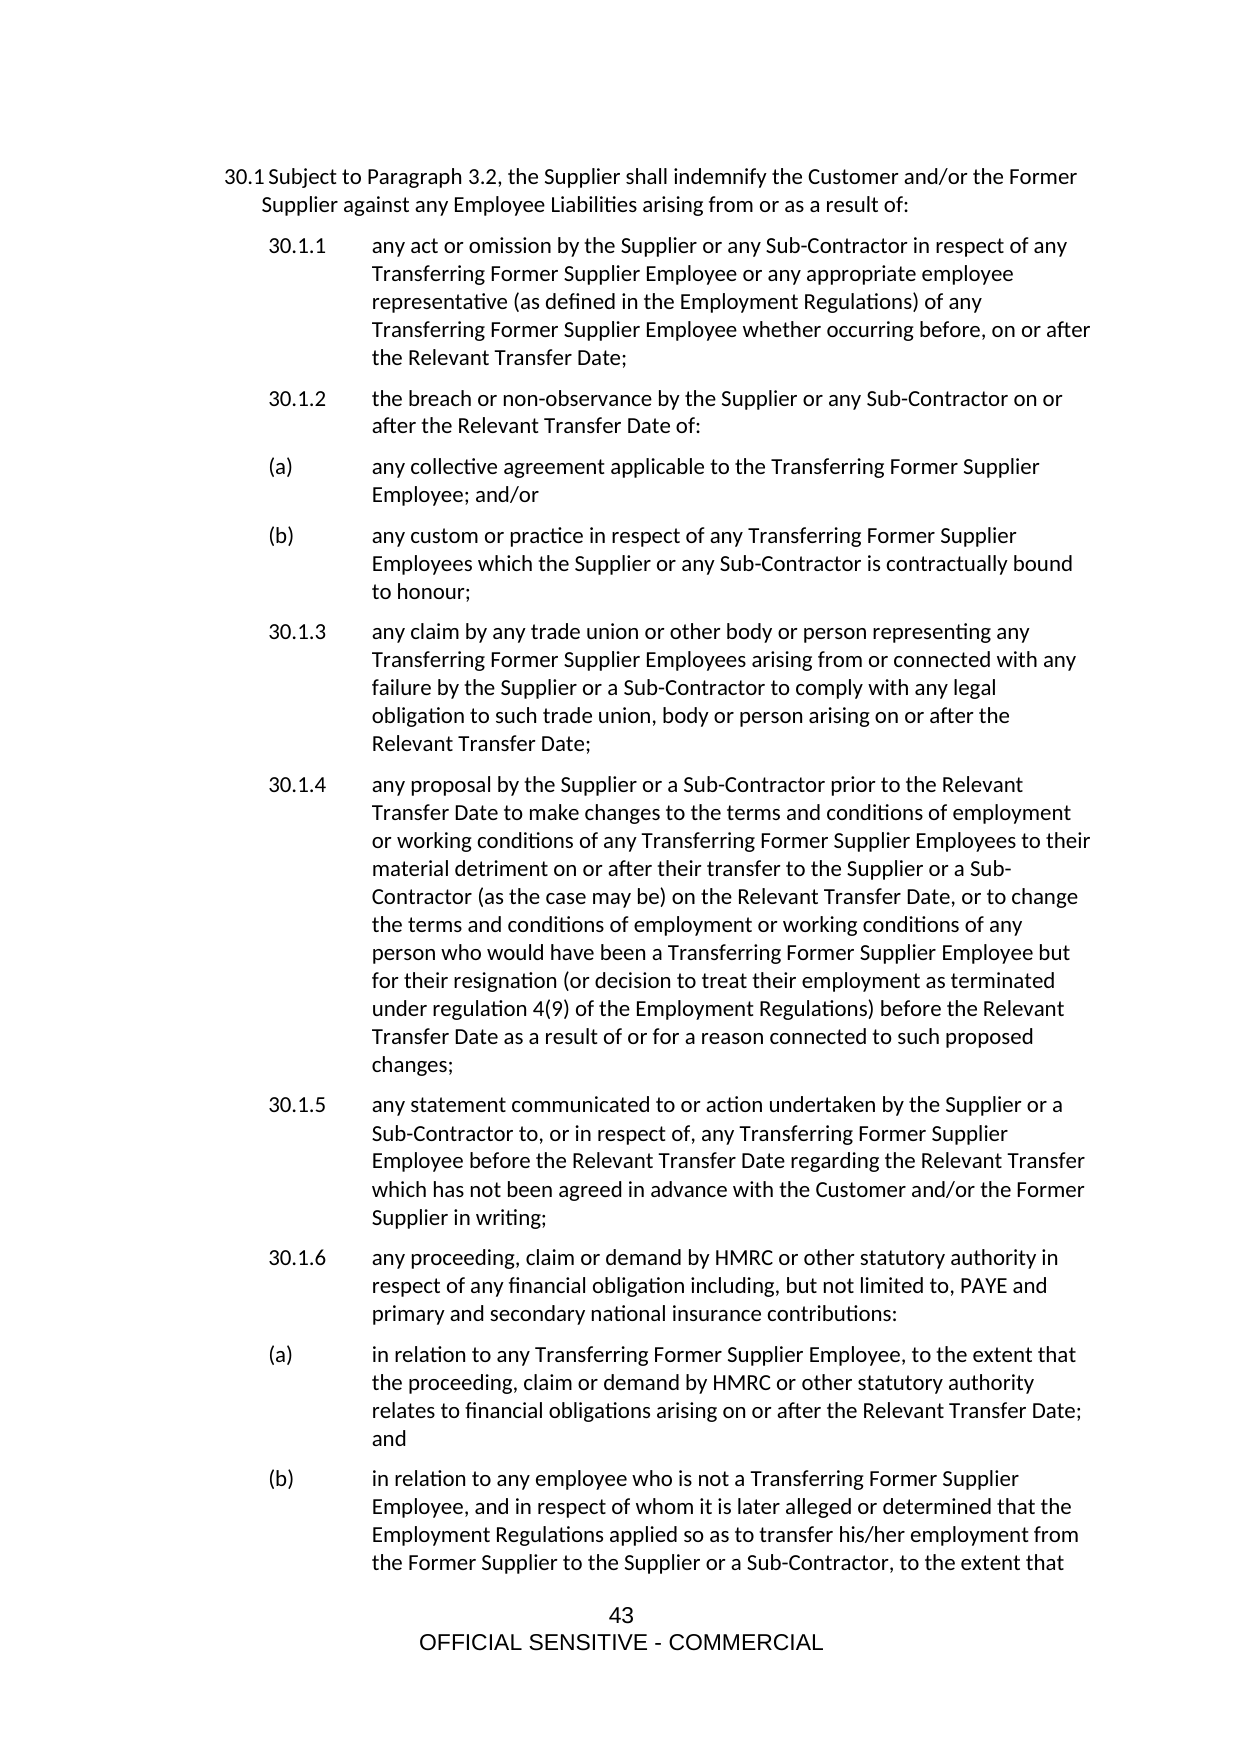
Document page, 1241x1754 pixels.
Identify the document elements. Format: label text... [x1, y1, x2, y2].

text in relation to any Transferring Former Supplier Employee, to the extent that the proceeding, claim or demand by HMRC or other statutory authority relates to financial obligations arising on or after the Relevant Transfer Date; and [268, 1340, 1093, 1452]
text any custom or practice in respect of any Transferring Former Supplier Employees which the Supplier or any Sub-Contractor is contractually bound to honour; [268, 521, 1093, 605]
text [268, 1464, 1093, 1576]
text any proposal by the Supplier or a Sub-Contractor prior to the Relevant Transfer Date to make changes to the terms and conditions of employment or working conditions of any Transferring Former Supplier Employees to their material detriment on or after their transfer to the Supplier or a Sub-Contractor (as the case may be) on the Relevant Transfer Date, or to change the terms and conditions of employment or working conditions of any person who would have been a Transferring Former Supplier Employee but for their resignation (or decision to treat their employment as terminated under regulation 4(9) of the Employment Regulations) before the Relevant Transfer Date as a result of or for a reason connected to such proposed changes; [268, 770, 1093, 1078]
text any claim by any trade union or other body or person representing any Transferring Former Supplier Employees arising from or connected with any failure by the Supplier or a Sub-Contractor to comply with any legal obligation to such trade union, body or person arising on or after the Relevant Transfer Date; [268, 617, 1093, 757]
text Subject to Paragraph 3.2, the Supplier shall indemnify the Customer and/or the Former Supplier against any Employee Liabilities arising from or as a result of: [224, 162, 1093, 218]
text the breach or non-observance by the Supplier or any Sub-Contractor on or after the Relevant Transfer Date of: [268, 384, 1093, 440]
text any statement communicated to or action undertaken by the Supplier or a Sub-Contractor to, or in respect of, any Transferring Former Supplier Employee before the Relevant Transfer Date regarding the Relevant Transfer which has not been agreed in advance with the Customer and/or the Former Supplier in writing; [268, 1091, 1093, 1231]
text any proceeding, claim or demand by HMRC or other statutory authority in respect of any financial obligation including, but not limited to, PAYE and primary and secondary national insurance contributions: [268, 1243, 1093, 1327]
text any collective agreement applicable to the Transferring Former Supplier Employee; and/or [268, 452, 1093, 508]
text any act or omission by the Supplier or any Sub-Contractor in respect of any Transferring Former Supplier Employee or any appropriate employee representative (as defined in the Employment Regulations) of any Transferring Former Supplier Employee whether occurring before, on or after the Relevant Transfer Date; [268, 231, 1093, 371]
